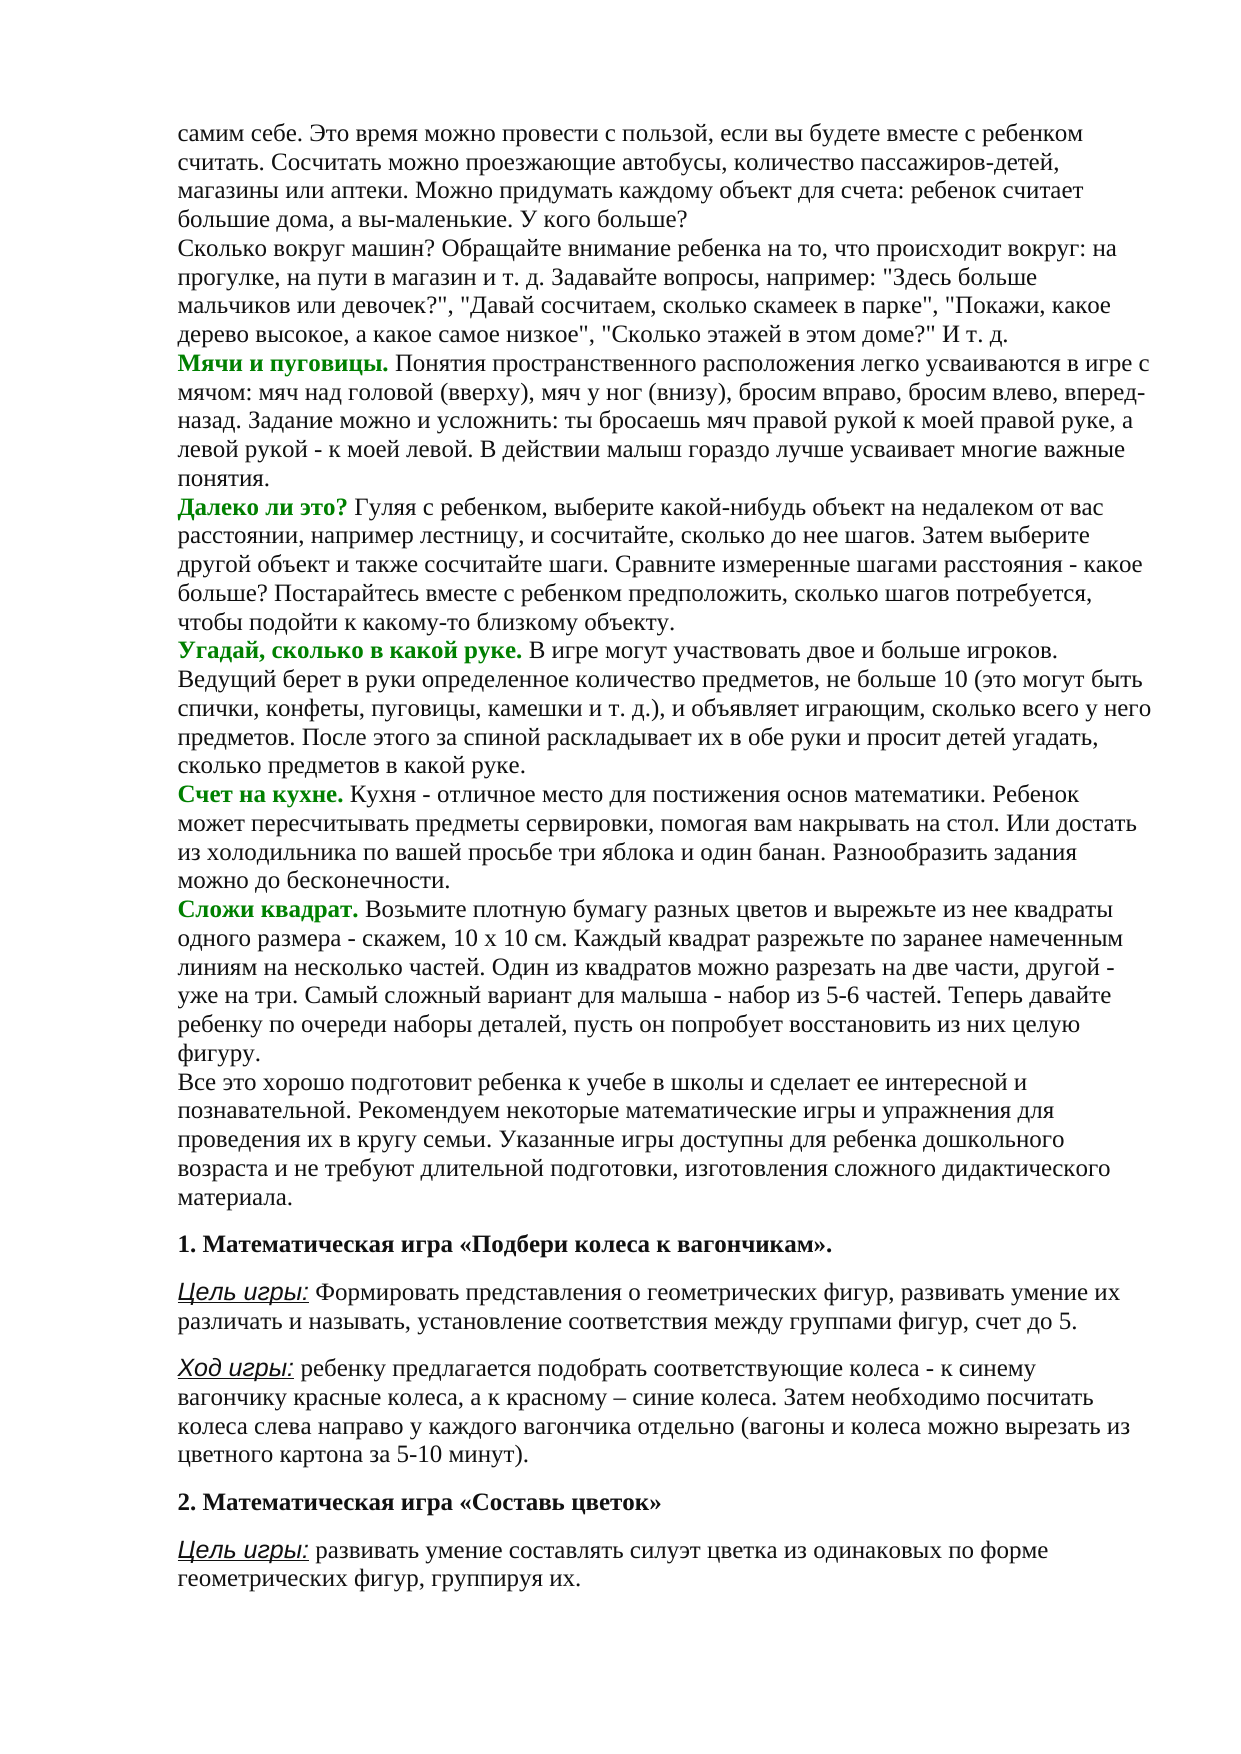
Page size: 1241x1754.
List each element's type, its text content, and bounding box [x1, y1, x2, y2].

text Цель игры: развивать умение составлять силуэт цветка из одинаковых по форме геометрических фигур, группируя их. [177, 1534, 1152, 1592]
text 1. Математическая игра «Подбери колеса к вагончикам». [177, 1229, 1152, 1258]
text 2. Математическая игра «Составь цветок» [177, 1487, 1152, 1516]
text Цель игры: Формировать представления о геометрических фигур, развивать умение их различать и называть, установление соответствия между группами фигур, счет до 5. [177, 1277, 1152, 1334]
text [177, 118, 1152, 1211]
text Ход игры: ребенку предлагается подобрать соответствующие колеса - к синему вагончику красные колеса, а к красному – синие колеса. Затем необходимо посчитать колеса слева направо у каждого вагончика отдельно (вагоны и колеса можно вырезать из цветного картона за 5-10 минут). [177, 1353, 1152, 1468]
